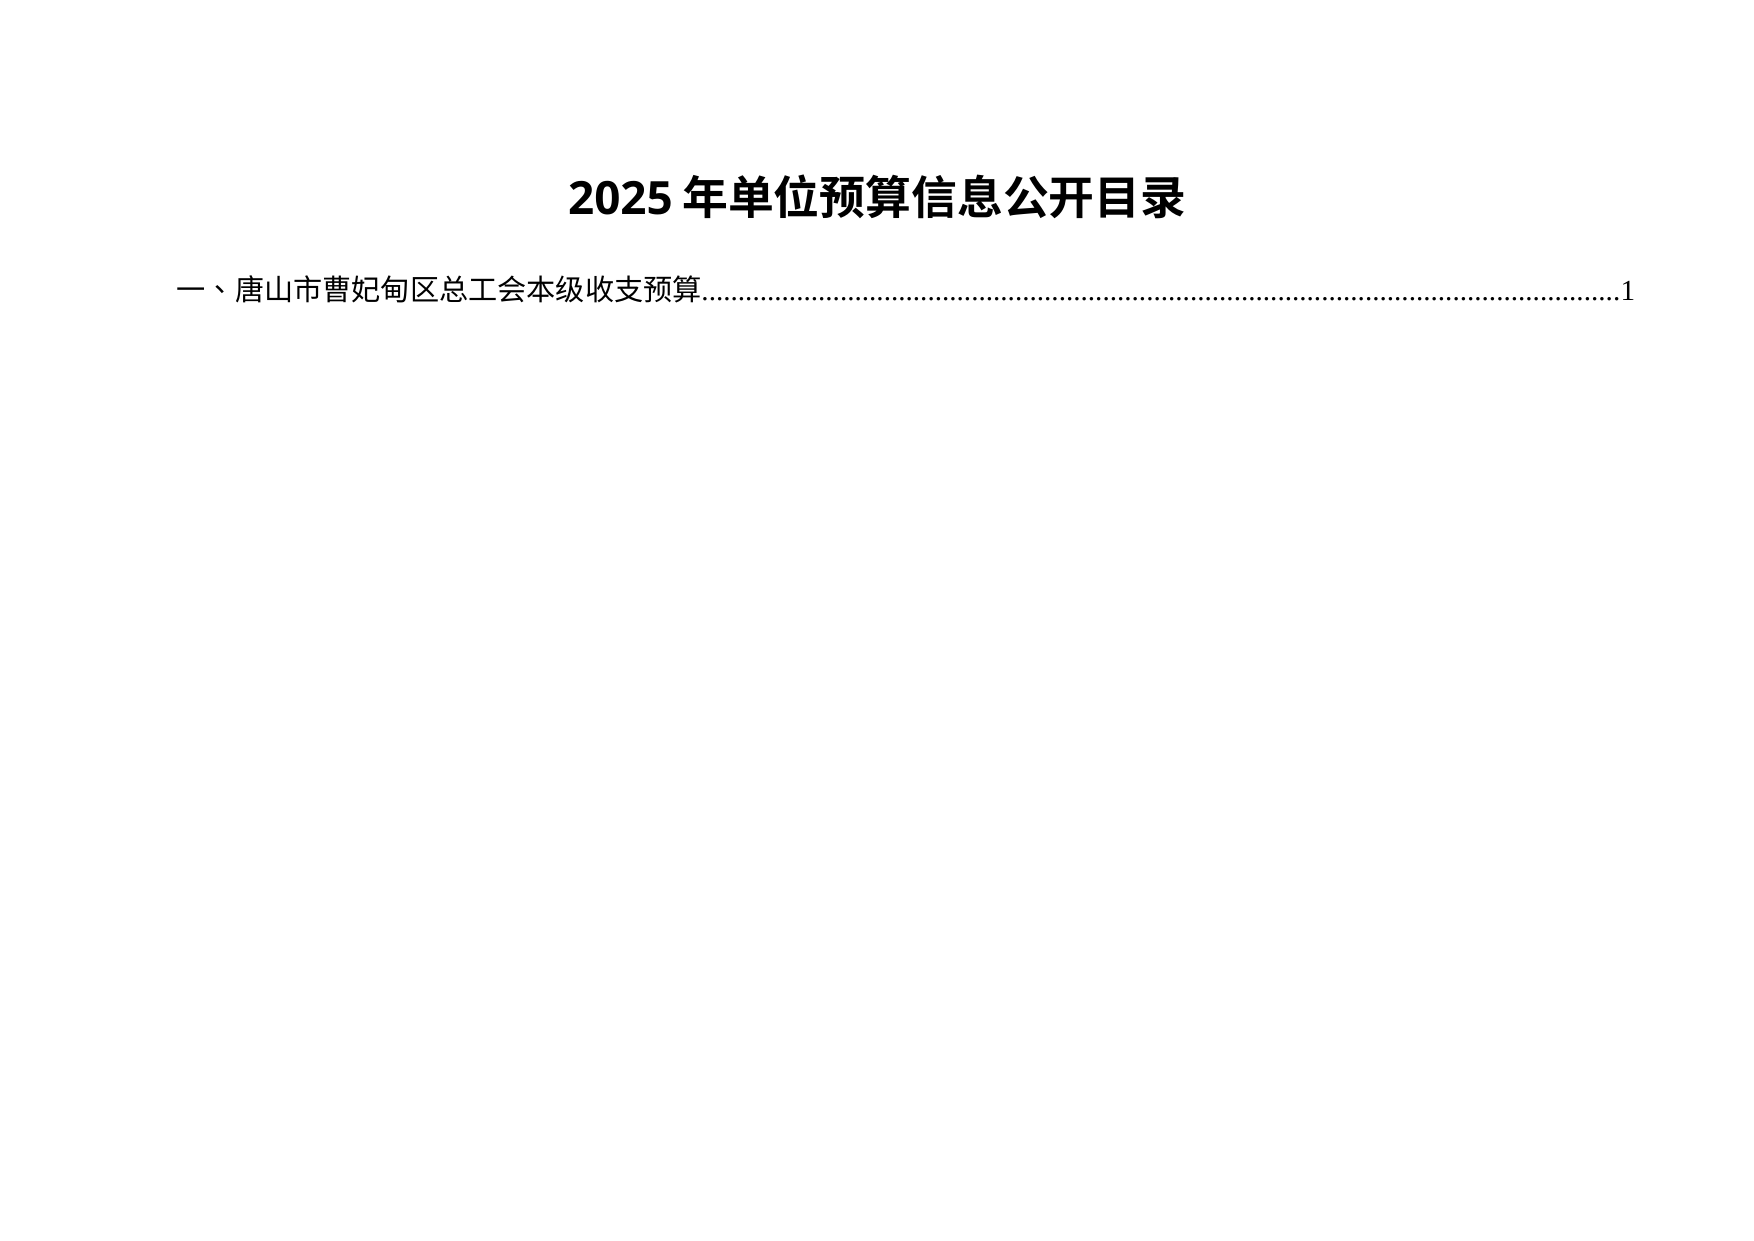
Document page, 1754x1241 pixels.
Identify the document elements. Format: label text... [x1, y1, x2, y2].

text 一、唐山市曹妃甸区总工会本级收支预算 1 [118, 269, 1636, 309]
text 2025年单位预算信息公开目录 [118, 165, 1636, 228]
